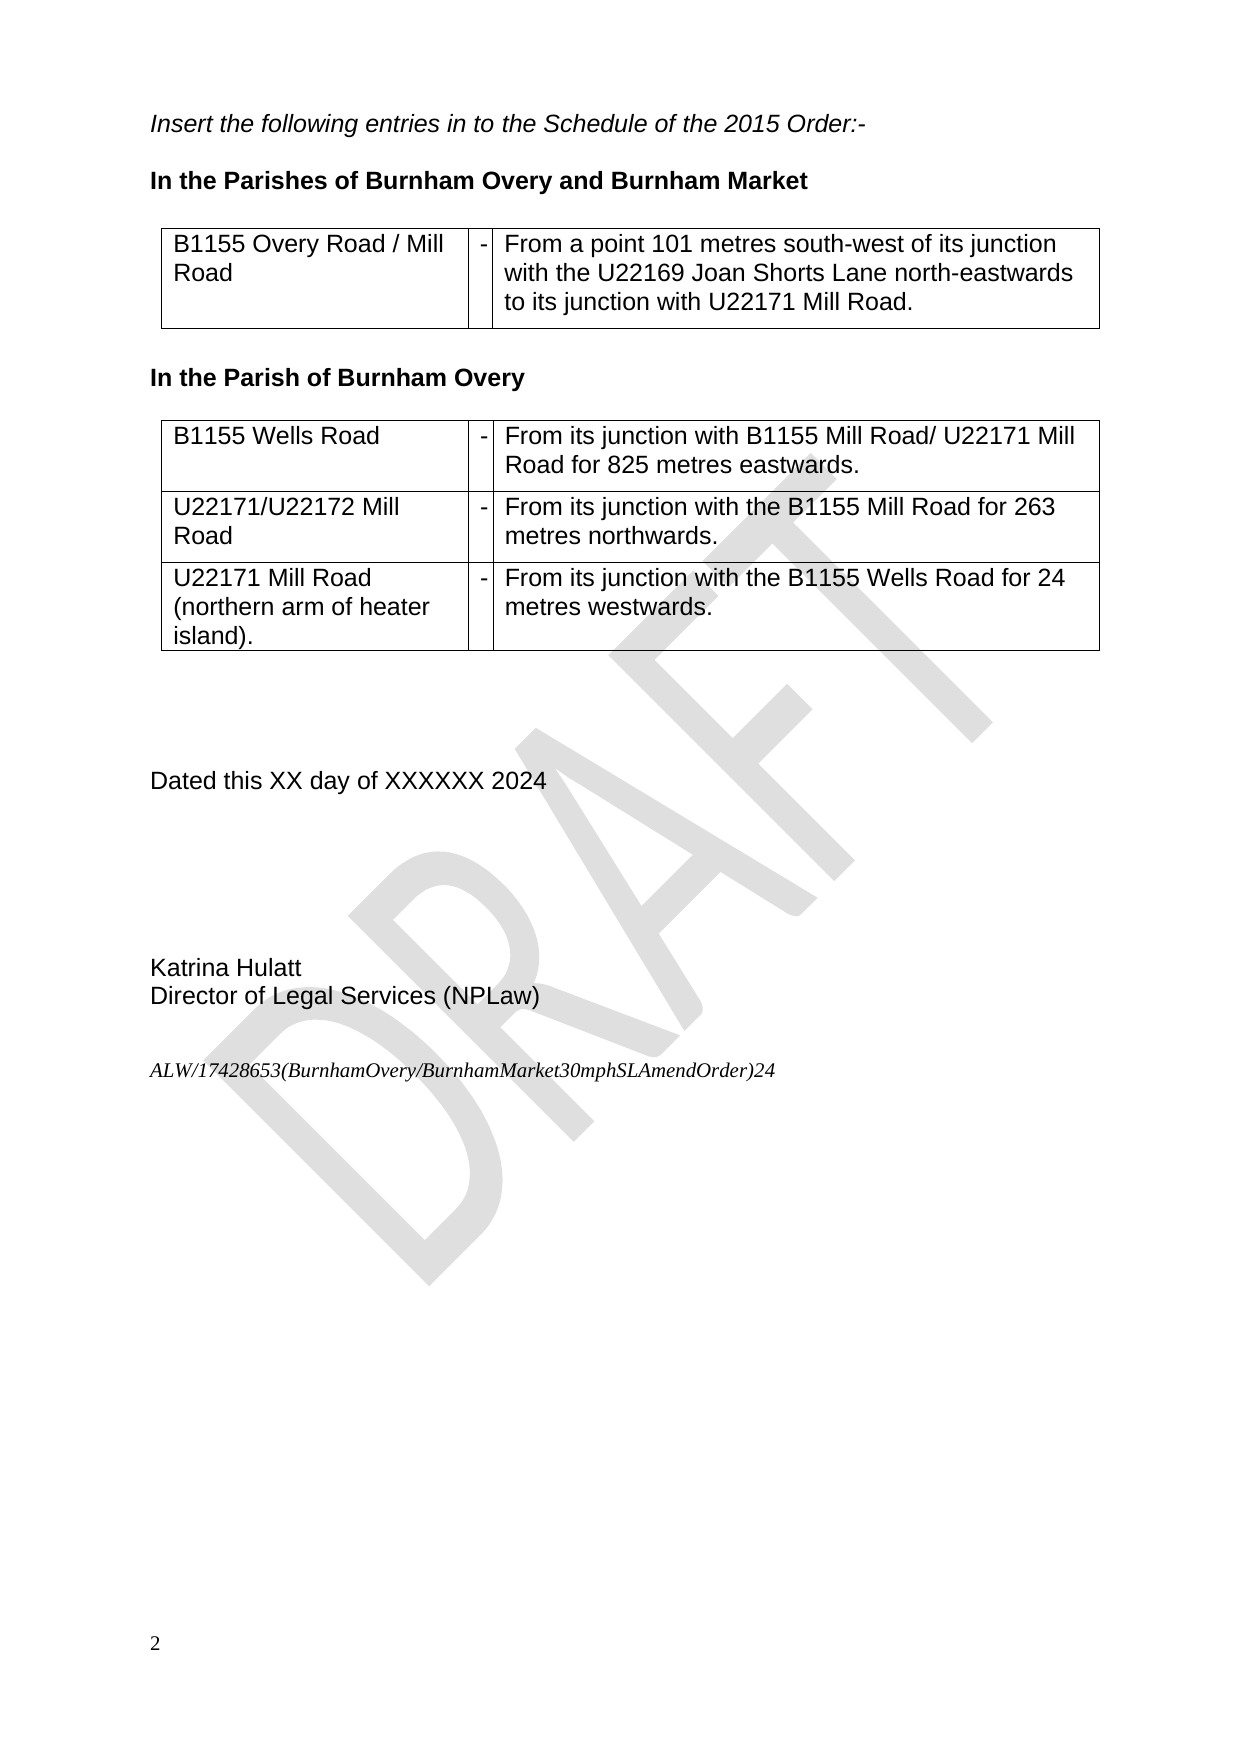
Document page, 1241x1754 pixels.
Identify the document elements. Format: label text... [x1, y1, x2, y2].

table_header - [469, 421, 493, 491]
table_cell - [469, 492, 493, 562]
table_header From its junction with B1155 Mill Road/ U22171 Mill Road for 825 metres eastwards. [494, 421, 1099, 491]
table_cell U22171 Mill Road (northern arm of heater island). [162, 563, 468, 649]
table_header From a point 101 metres south-west of its junction with the U22169 Joan Shorts Lane north-eastwards to its junction with U22171 Mill Road. [493, 229, 1099, 328]
text In the Parish of Burnham Overy [150, 363, 1090, 391]
table_header B1155 Overy Road / Mill Road [162, 229, 468, 328]
table_header - [469, 229, 492, 328]
table_header B1155 Wells Road [162, 421, 468, 491]
table_cell From its junction with the B1155 Wells Road for 24 metres westwards. [494, 563, 1099, 649]
text In the Parishes of Burnham Overy and Burnham Market [150, 166, 1090, 195]
text Katrina Hulatt [150, 953, 1090, 981]
table_cell From its junction with the B1155 Mill Road for 263 metres northwards. [494, 492, 1099, 562]
text Dated this XX day of XXXXXX 2024 [150, 766, 1090, 794]
table_cell - [469, 563, 493, 649]
text Director of Legal Services (NPLaw) [150, 981, 1090, 1010]
table_cell U22171/U22172 Mill Road [162, 492, 468, 562]
text Insert the following entries in to the Schedule of the 2015 Order:- [150, 108, 1090, 137]
text ALW/17428653(BurnhamOvery/BurnhamMarket30mphSLAmendOrder)24 [150, 1058, 1090, 1082]
